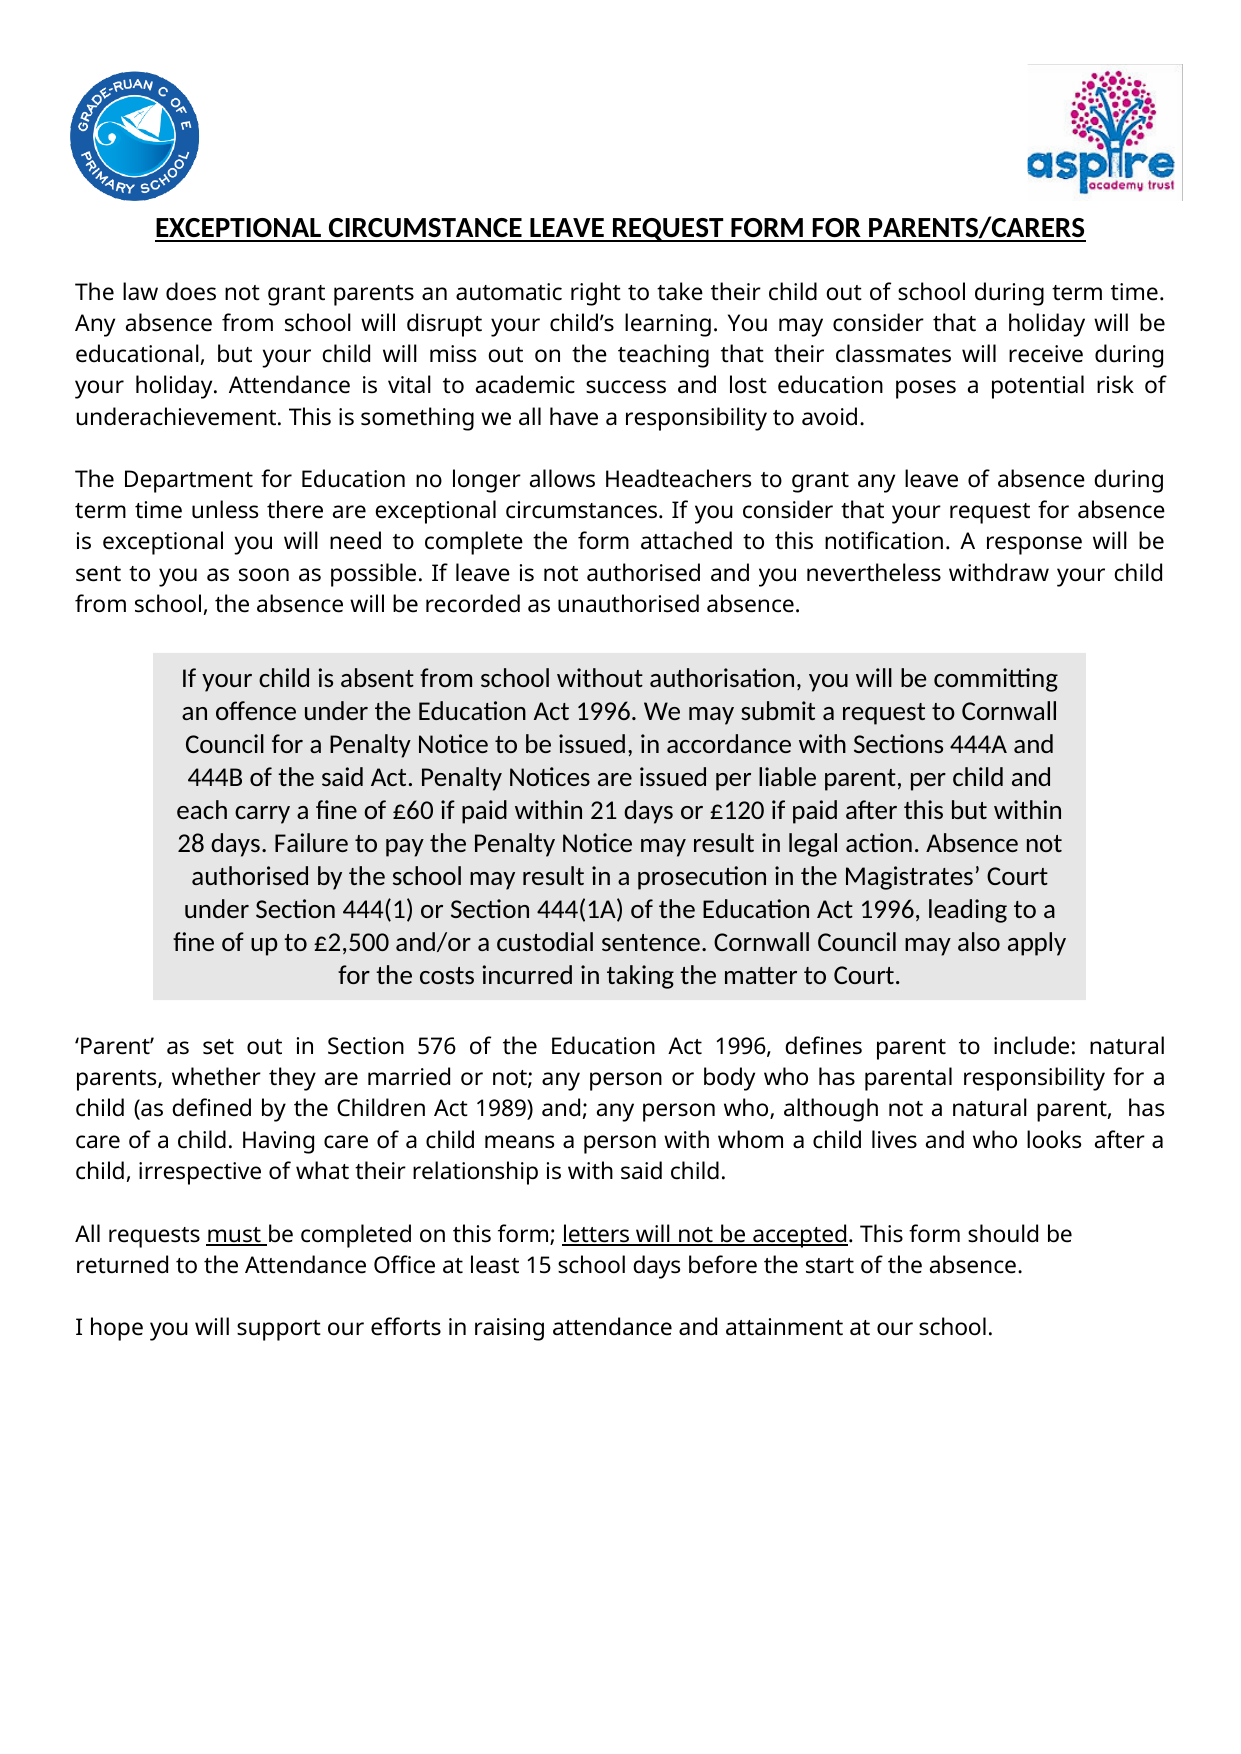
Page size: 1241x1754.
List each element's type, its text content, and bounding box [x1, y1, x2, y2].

text The law does not grant parents an automatic right to take their child out of school during term time. Any absence from school will disrupt your child’s learning. You may consider that a holiday will be educational, but your child will miss out on the teaching that their classmates will receive during your holiday. Attendance is vital to academic success and lost education poses a potential risk of underachievement. This is something we all have a responsibility to avoid. [75, 276, 1166, 432]
text ‘Parent’ as set out in Section 576 of the Education Act 1996, defines parent to include: natural parents, whether they are married or not; any person or body who has parental responsibility for a child (as defined by the Children Act 1989) and; any person who, although not a natural parent, has care of a child. Having care of a child means a person with whom a child lives and who looks after a child, irrespective of what their relationship is with said child. [75, 1030, 1166, 1186]
text The Department for Education no longer allows Headteachers to grant any leave of absence during term time unless there are exceptional circumstances. If you consider that your request for absence is exceptional you will need to complete the form attached to this notification. A response will be sent to you as soon as possible. If leave is not authorised and you nevertheless withdraw your child from school, the absence will be recorded as unauthorised absence. [75, 463, 1166, 619]
text All requests must be completed on this form; letters will not be accepted. This form should be returned to the Attendance Office at least 15 school days before the start of the absence. [75, 1217, 1153, 1280]
text I hope you will support our efforts in raising attendance and attainment at our school. [75, 1311, 1178, 1342]
picture [1027, 63, 1185, 201]
picture [62, 64, 207, 209]
text EXCEPTIONAL CIRCUMSTANCE LEAVE REQUEST FORM FOR PARENTS/CARERS [63, 209, 1178, 245]
